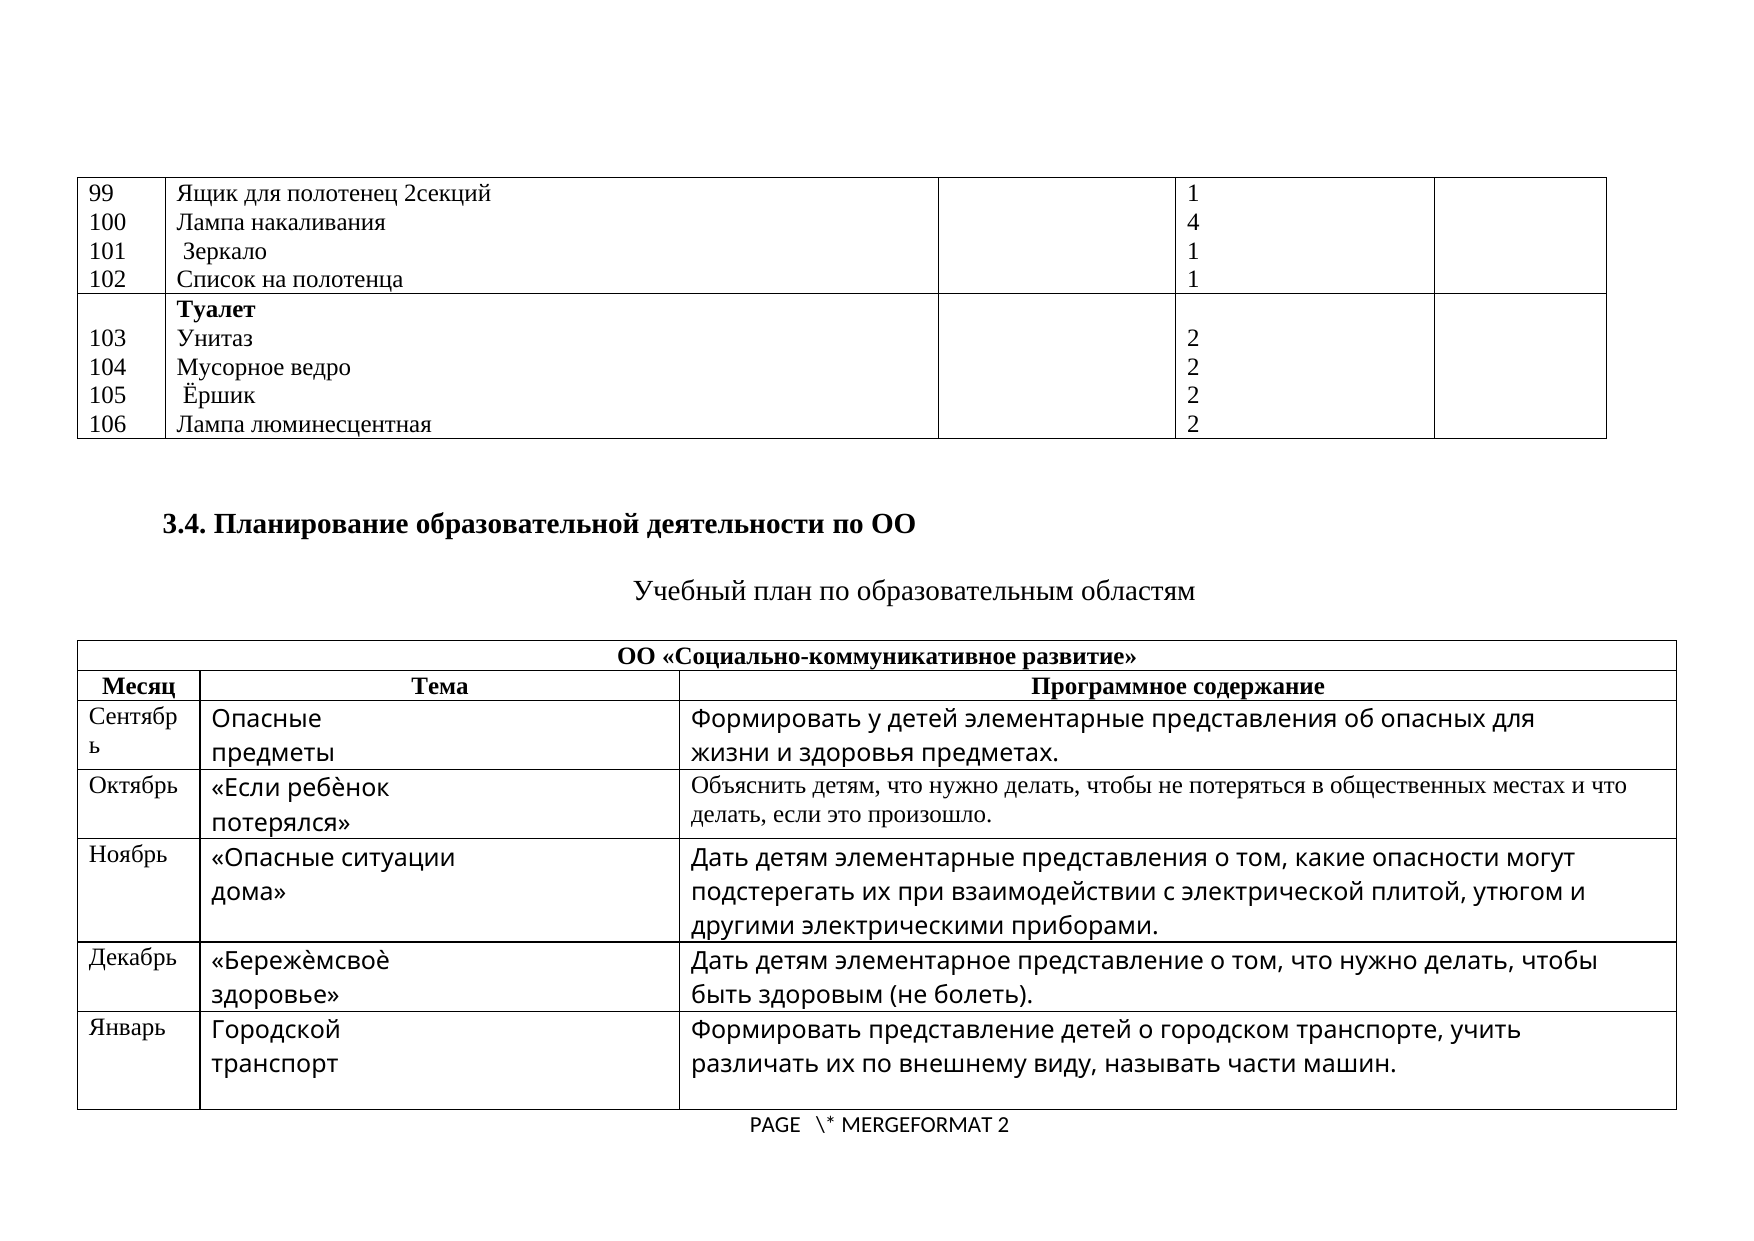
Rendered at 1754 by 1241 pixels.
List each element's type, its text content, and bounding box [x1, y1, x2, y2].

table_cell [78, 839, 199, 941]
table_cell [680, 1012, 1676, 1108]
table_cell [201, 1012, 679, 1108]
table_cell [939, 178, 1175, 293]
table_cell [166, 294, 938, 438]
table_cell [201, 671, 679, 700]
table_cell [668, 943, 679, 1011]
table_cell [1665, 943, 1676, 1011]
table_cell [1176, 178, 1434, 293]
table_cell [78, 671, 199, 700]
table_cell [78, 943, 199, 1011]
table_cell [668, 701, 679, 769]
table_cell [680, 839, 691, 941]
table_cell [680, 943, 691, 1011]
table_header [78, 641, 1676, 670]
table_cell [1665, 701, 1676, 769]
text 3.4. Планирование образовательной деятельности по ОО [89, 506, 1665, 540]
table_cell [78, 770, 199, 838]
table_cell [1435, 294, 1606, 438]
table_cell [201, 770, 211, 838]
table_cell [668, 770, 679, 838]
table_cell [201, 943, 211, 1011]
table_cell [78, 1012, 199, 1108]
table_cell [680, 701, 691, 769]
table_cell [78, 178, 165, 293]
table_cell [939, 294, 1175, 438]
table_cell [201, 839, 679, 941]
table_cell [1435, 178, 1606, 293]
text Учебный план по образовательным областям [89, 573, 1665, 607]
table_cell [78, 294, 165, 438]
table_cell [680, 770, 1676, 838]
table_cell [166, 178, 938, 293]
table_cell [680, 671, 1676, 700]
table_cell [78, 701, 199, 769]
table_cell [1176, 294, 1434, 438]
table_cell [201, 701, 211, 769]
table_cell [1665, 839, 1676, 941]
